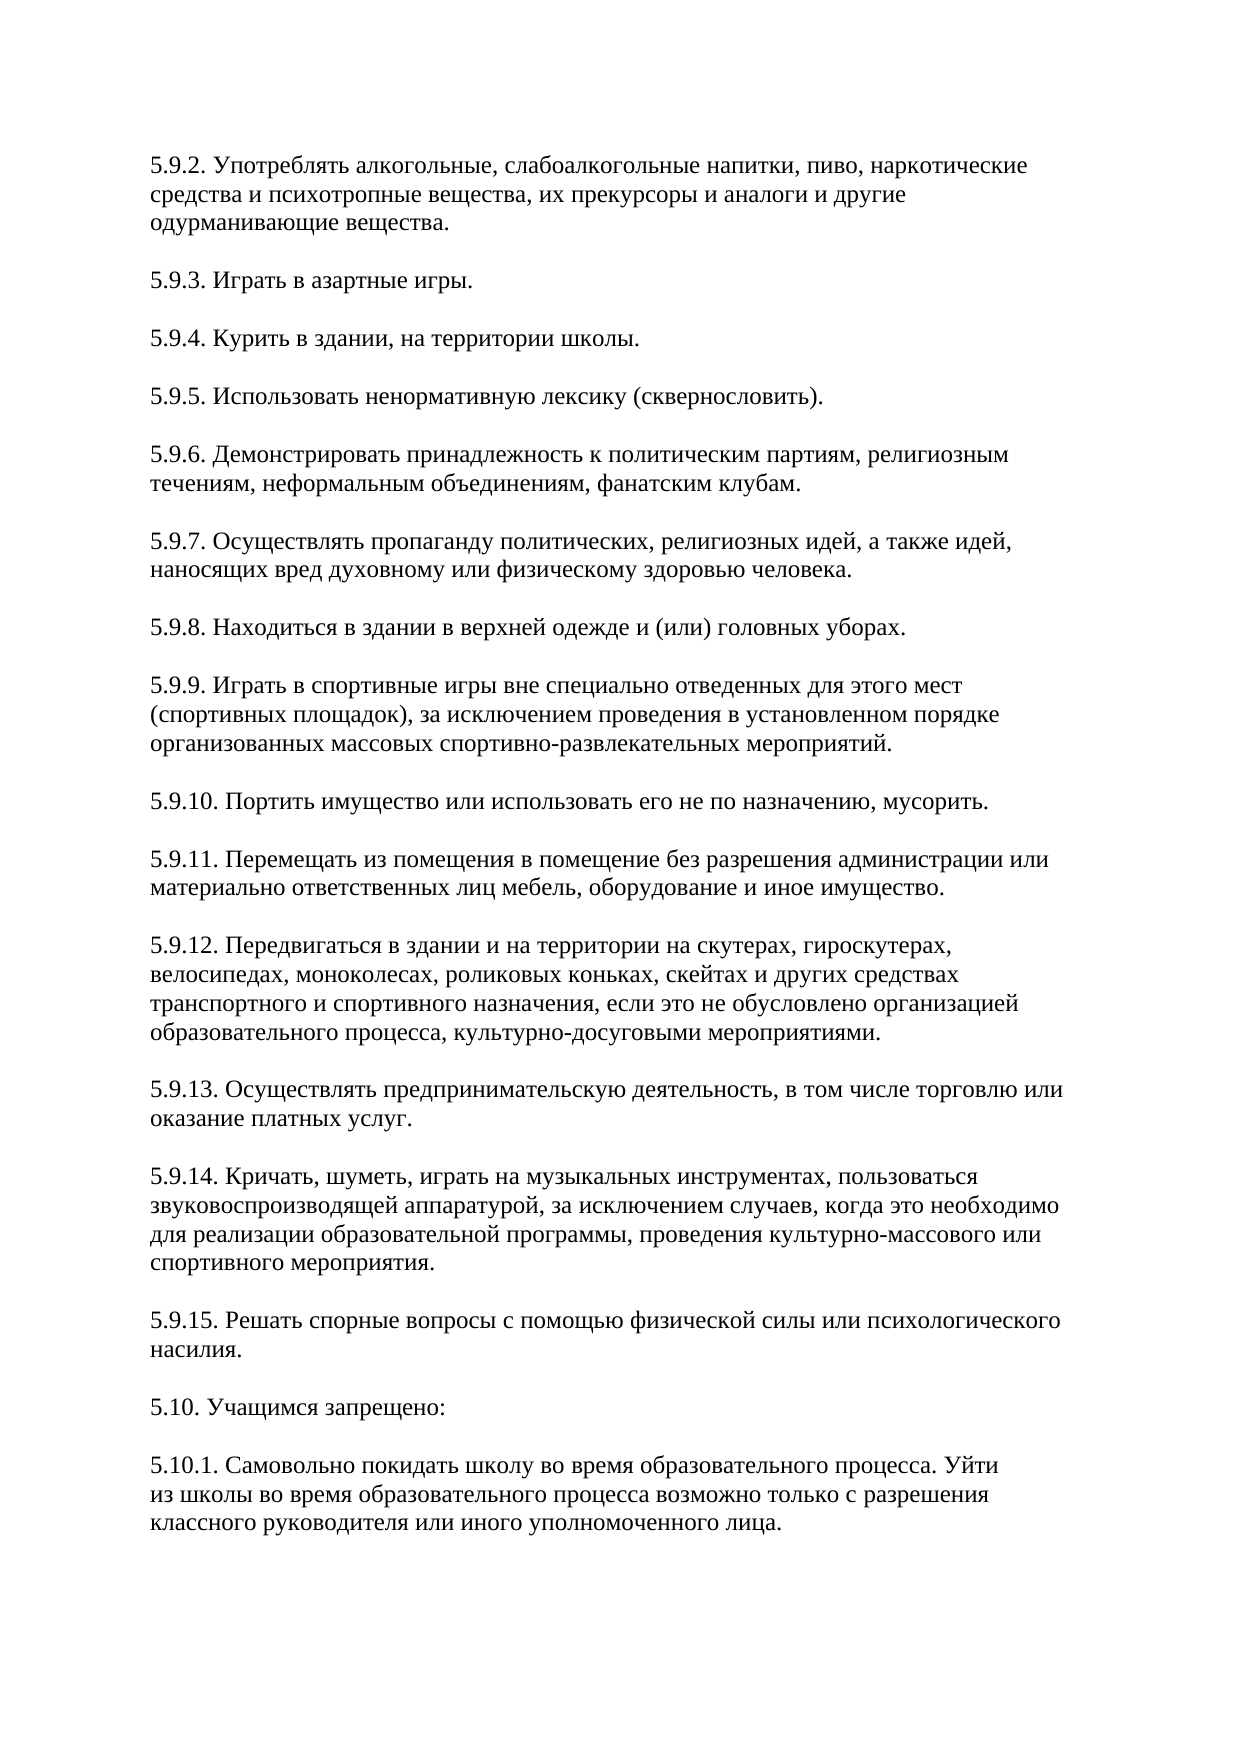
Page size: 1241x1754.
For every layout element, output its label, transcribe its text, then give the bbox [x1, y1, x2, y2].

text 5.9.11. Перемещать из помещения в помещение без разрешения администрации или материально ответственных лиц мебель, оборудование и иное имущество. [150, 844, 1090, 901]
text 5.10. Учащимся запрещено: [150, 1392, 1090, 1421]
text 5.9.15. Решать спорные вопросы с помощью физической силы или психологического насилия. [150, 1305, 1090, 1363]
text 5.9.9. Играть в спортивные игры вне специально отведенных для этого мест (спортивных площадок), за исключением проведения в установленном порядке организованных массовых спортивно-развлекательных мероприятий. [150, 670, 1090, 757]
text 5.9.8. Находиться в здании в верхней одежде и (или) головных уборах. [150, 612, 1090, 641]
text 5.9.6. Демонстрировать принадлежность к политическим партиям, религиозным течениям, неформальным объединениям, фанатским клубам. [150, 439, 1090, 497]
text 5.9.7. Осуществлять пропаганду политических, религиозных идей, а также идей, наносящих вред духовному или физическому здоровью человека. [150, 526, 1090, 583]
text 5.9.3. Играть в азартные игры. [150, 265, 1090, 294]
text 5.9.5. Использовать ненормативную лексику (сквернословить). [150, 381, 1090, 410]
text 5.9.13. Осуществлять предпринимательскую деятельность, в том числе торговлю или оказание платных услуг. [150, 1074, 1090, 1132]
text 5.9.14. Кричать, шуметь, играть на музыкальных инструментах, пользоваться звуковоспроизводящей аппаратурой, за исключением случаев, когда это необходимо для реализации образовательной программы, проведения культурно-массового или спортивного мероприятия. [150, 1161, 1090, 1276]
text 5.9.10. Портить имущество или использовать его не по назначению, мусорить. [150, 786, 1090, 814]
text 5.9.12. Передвигаться в здании и на территории на скутерах, гироскутерах, велосипедах, моноколесах, роликовых коньках, скейтах и других средствах транспортного и спортивного назначения, если это не обусловлено организацией образовательного процесса, культурно-досуговыми мероприятиями. [150, 930, 1090, 1045]
text 5.9.4. Курить в здании, на территории школы. [150, 323, 1090, 352]
text 5.9.2. Употреблять алкогольные, слабоалкогольные напитки, пиво, наркотические средства и психотропные вещества, их прекурсоры и аналоги и другие одурманивающие вещества. [150, 150, 1090, 236]
text 5.10.1. Самовольно покидать школу во время образовательного процесса. Уйти из школы во время образовательного процесса возможно только с разрешения классного руководителя или иного уполномоченного лица. [150, 1450, 1090, 1536]
